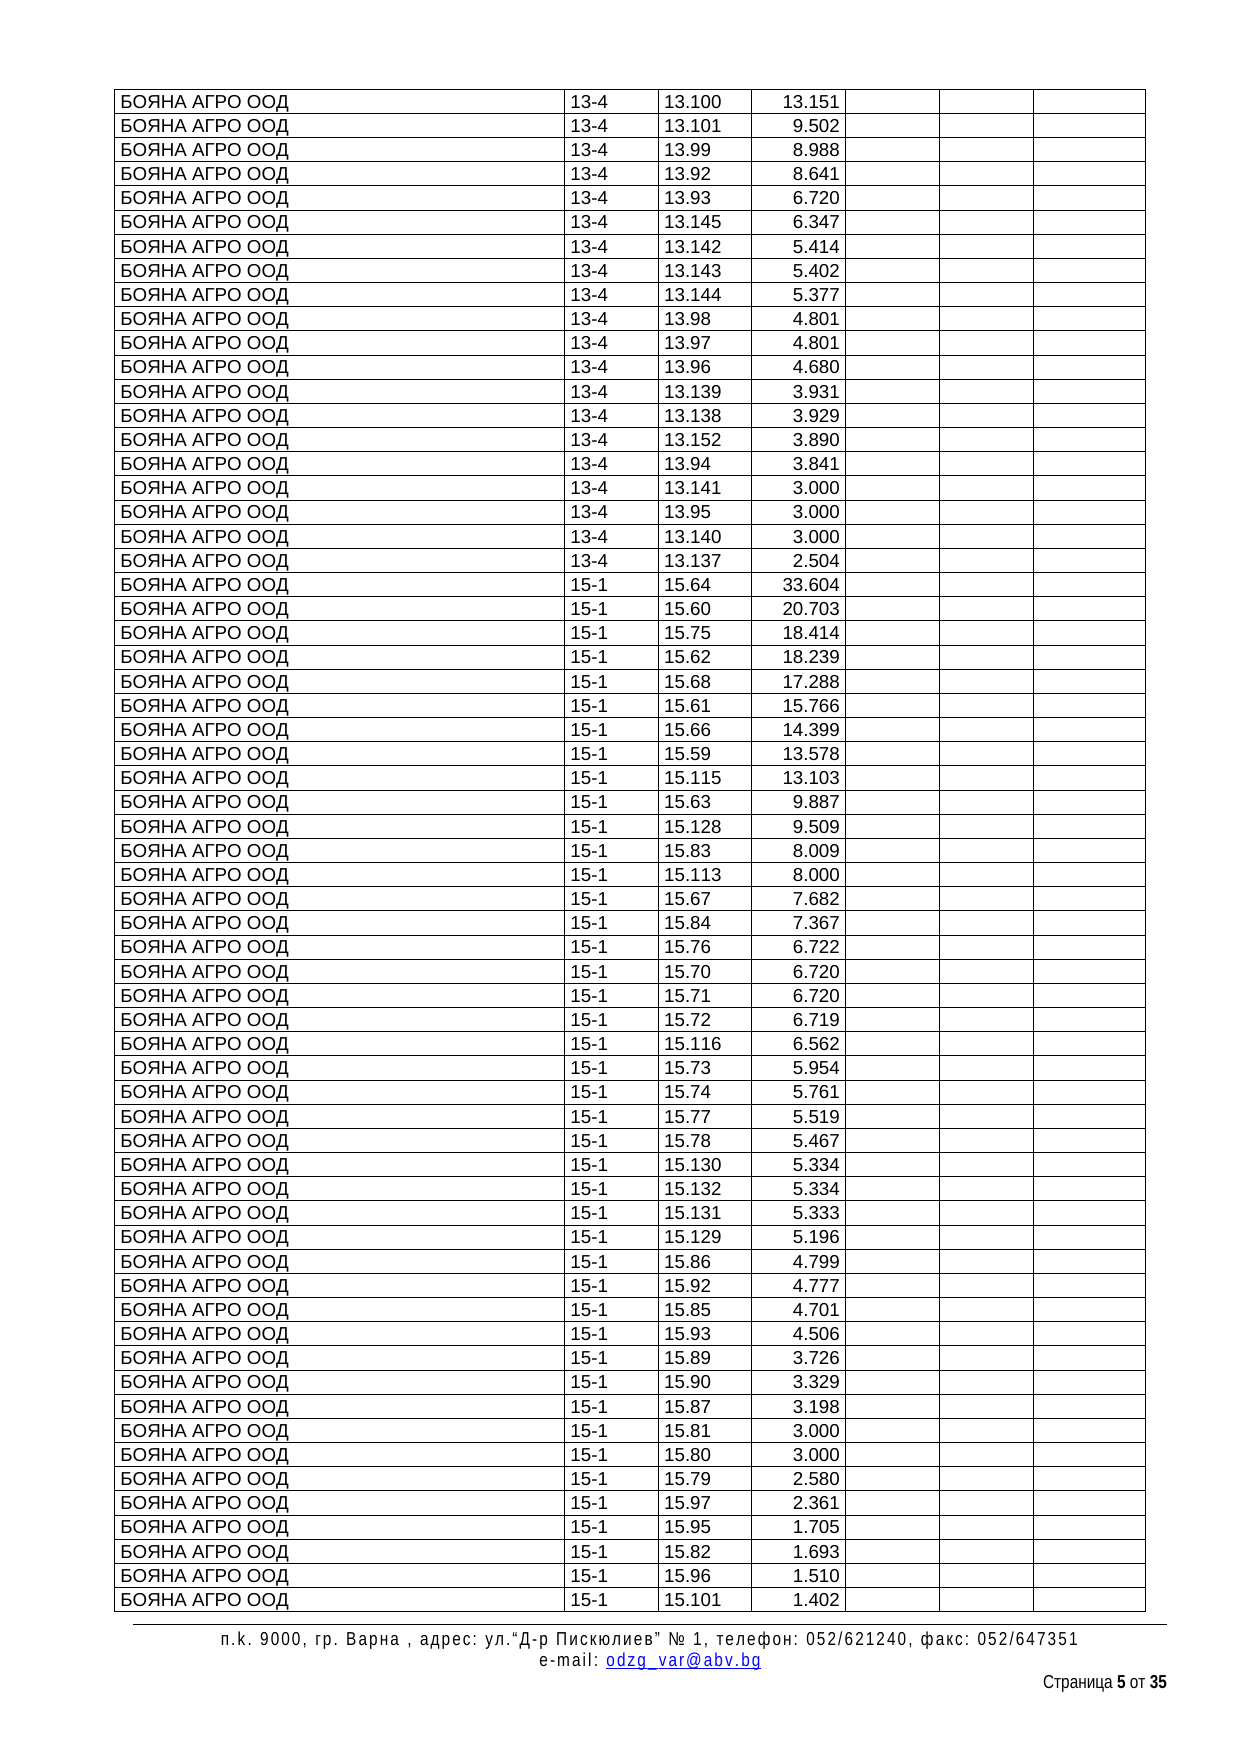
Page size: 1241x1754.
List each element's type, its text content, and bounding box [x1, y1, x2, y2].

table_cell [940, 525, 1033, 548]
table_cell БОЯНА АГРО ООД [115, 839, 564, 862]
table_cell [940, 259, 1033, 282]
table_cell 15.129 [659, 1226, 751, 1249]
table_cell 15.128 [659, 815, 751, 838]
table_cell [1034, 452, 1145, 475]
table_cell [940, 1056, 1033, 1079]
table_cell 15.131 [659, 1201, 751, 1224]
table_cell 3.000 [752, 501, 845, 524]
table_cell [1034, 1129, 1145, 1152]
table_cell [1034, 186, 1145, 209]
table_cell [940, 1346, 1033, 1369]
table_cell БОЯНА АГРО ООД [115, 1274, 564, 1297]
table_cell 15-1 [565, 960, 658, 983]
table_cell [846, 1032, 939, 1055]
table_cell 4.801 [752, 307, 845, 330]
table_cell [940, 1201, 1033, 1224]
table_cell [846, 1250, 939, 1273]
table_cell 15-1 [565, 1201, 658, 1224]
table_cell 5.519 [752, 1105, 845, 1128]
table_cell [1034, 307, 1145, 330]
table_cell [940, 1008, 1033, 1031]
table_cell БОЯНА АГРО ООД [115, 331, 564, 354]
table_cell 4.701 [752, 1298, 845, 1321]
table_cell 5.761 [752, 1081, 845, 1104]
table_cell 15.115 [659, 766, 751, 789]
table_cell 1.510 [752, 1564, 845, 1587]
table_cell 8.641 [752, 162, 845, 185]
table_cell [1034, 1588, 1145, 1611]
table_cell БОЯНА АГРО ООД [115, 525, 564, 548]
table_cell [846, 597, 939, 620]
table_cell 13-4 [565, 307, 658, 330]
table_cell 2.361 [752, 1491, 845, 1514]
table_cell 13.140 [659, 525, 751, 548]
table_cell БОЯНА АГРО ООД [115, 718, 564, 741]
table_cell 15.78 [659, 1129, 751, 1152]
table_cell 15.62 [659, 646, 751, 669]
table_cell [1034, 1564, 1145, 1587]
table_cell 13-4 [565, 138, 658, 161]
table_cell [1034, 791, 1145, 814]
table_cell [846, 1105, 939, 1128]
table_cell [1034, 1540, 1145, 1563]
table_cell [940, 235, 1033, 258]
table_cell [846, 404, 939, 427]
table_cell БОЯНА АГРО ООД [115, 356, 564, 379]
table_cell БОЯНА АГРО ООД [115, 1226, 564, 1249]
table_cell 13-4 [565, 283, 658, 306]
table_cell [846, 1201, 939, 1224]
table_cell [846, 863, 939, 886]
table_cell [1034, 525, 1145, 548]
table_cell [940, 476, 1033, 499]
table_cell 4.799 [752, 1250, 845, 1273]
table_cell [846, 525, 939, 548]
table_cell [846, 331, 939, 354]
table_cell [846, 1008, 939, 1031]
table_cell 1.705 [752, 1516, 845, 1539]
table_cell [846, 1419, 939, 1442]
table_cell 13-4 [565, 380, 658, 403]
table_cell 5.414 [752, 235, 845, 258]
table_cell [846, 90, 939, 113]
table_cell [1034, 863, 1145, 886]
table_cell [846, 501, 939, 524]
table_cell БОЯНА АГРО ООД [115, 235, 564, 258]
table_cell [1034, 694, 1145, 717]
table_cell [940, 501, 1033, 524]
table_cell 15-1 [565, 1588, 658, 1611]
table_cell 3.198 [752, 1395, 845, 1418]
table_cell БОЯНА АГРО ООД [115, 1371, 564, 1394]
table_cell 6.720 [752, 984, 845, 1007]
table_cell 15-1 [565, 1177, 658, 1200]
table_cell 13-4 [565, 90, 658, 113]
table_cell [1034, 1322, 1145, 1345]
table_cell [1034, 501, 1145, 524]
table_cell 3.890 [752, 428, 845, 451]
table_cell [846, 211, 939, 234]
table_cell 15.67 [659, 887, 751, 910]
table_cell [940, 114, 1033, 137]
table_cell 3.000 [752, 1419, 845, 1442]
table_cell 3.000 [752, 1443, 845, 1466]
table_cell [846, 356, 939, 379]
table_cell 15-1 [565, 839, 658, 862]
table_cell 3.931 [752, 380, 845, 403]
table_cell [1034, 259, 1145, 282]
table_cell [846, 1346, 939, 1369]
table_cell 15.70 [659, 960, 751, 983]
table_cell БОЯНА АГРО ООД [115, 694, 564, 717]
table_cell 6.562 [752, 1032, 845, 1055]
table_cell 15-1 [565, 694, 658, 717]
table_cell 9.887 [752, 791, 845, 814]
table_cell 13.96 [659, 356, 751, 379]
table_cell [1034, 1056, 1145, 1079]
table_cell [1034, 597, 1145, 620]
table_cell [940, 356, 1033, 379]
table_cell [940, 186, 1033, 209]
table_cell 15-1 [565, 1491, 658, 1514]
table_cell [846, 936, 939, 959]
table_cell БОЯНА АГРО ООД [115, 960, 564, 983]
table_cell БОЯНА АГРО ООД [115, 1081, 564, 1104]
table_cell [940, 1226, 1033, 1249]
table_cell 9.509 [752, 815, 845, 838]
table_cell 15-1 [565, 791, 658, 814]
table_cell 5.334 [752, 1153, 845, 1176]
table_cell БОЯНА АГРО ООД [115, 573, 564, 596]
table_cell 13-4 [565, 476, 658, 499]
table_cell [846, 766, 939, 789]
table_cell 15.132 [659, 1177, 751, 1200]
table_cell [846, 573, 939, 596]
table_cell 13.101 [659, 114, 751, 137]
table_cell БОЯНА АГРО ООД [115, 476, 564, 499]
table_cell [846, 1564, 939, 1587]
table_cell 15-1 [565, 984, 658, 1007]
table_cell 15-1 [565, 1226, 658, 1249]
table_cell 15.86 [659, 1250, 751, 1273]
table_cell [940, 1274, 1033, 1297]
table_cell [940, 1564, 1033, 1587]
table_cell [940, 1491, 1033, 1514]
table_cell 15.72 [659, 1008, 751, 1031]
table_cell 15.71 [659, 984, 751, 1007]
table_cell 1.402 [752, 1588, 845, 1611]
table_cell БОЯНА АГРО ООД [115, 162, 564, 185]
table_cell БОЯНА АГРО ООД [115, 1419, 564, 1442]
table_cell 15.61 [659, 694, 751, 717]
table_cell 15.64 [659, 573, 751, 596]
table_cell [846, 1516, 939, 1539]
table_cell [1034, 476, 1145, 499]
table_cell [1034, 936, 1145, 959]
table_cell 15.59 [659, 742, 751, 765]
table_cell 6.719 [752, 1008, 845, 1031]
table_cell 15.76 [659, 936, 751, 959]
table_cell [940, 742, 1033, 765]
table_cell 15-1 [565, 718, 658, 741]
table_cell [940, 646, 1033, 669]
table_cell 15-1 [565, 597, 658, 620]
table_cell [1034, 1081, 1145, 1104]
table_cell 13-4 [565, 259, 658, 282]
table_cell 33.604 [752, 573, 845, 596]
table_cell [940, 1153, 1033, 1176]
table_cell 9.502 [752, 114, 845, 137]
table_cell [846, 791, 939, 814]
table_cell 15.66 [659, 718, 751, 741]
table_cell [940, 863, 1033, 886]
table_cell 13-4 [565, 331, 658, 354]
table_cell 15-1 [565, 815, 658, 838]
table_cell [846, 718, 939, 741]
table_cell 15.85 [659, 1298, 751, 1321]
table_cell [940, 791, 1033, 814]
table_cell 13.92 [659, 162, 751, 185]
table_cell 17.288 [752, 670, 845, 693]
table_cell 15.74 [659, 1081, 751, 1104]
table_cell БОЯНА АГРО ООД [115, 1443, 564, 1466]
table_cell 13-4 [565, 211, 658, 234]
table_cell БОЯНА АГРО ООД [115, 186, 564, 209]
table_cell [940, 1032, 1033, 1055]
table_cell 15.95 [659, 1516, 751, 1539]
table_cell БОЯНА АГРО ООД [115, 404, 564, 427]
table_cell 15.84 [659, 911, 751, 934]
table_cell [846, 1491, 939, 1514]
table_cell [846, 815, 939, 838]
table_cell 3.000 [752, 525, 845, 548]
table_cell 13.103 [752, 766, 845, 789]
table_cell [940, 670, 1033, 693]
table_cell 15-1 [565, 670, 658, 693]
table_cell [1034, 90, 1145, 113]
table_cell БОЯНА АГРО ООД [115, 138, 564, 161]
table_cell 13.578 [752, 742, 845, 765]
table_cell [846, 1395, 939, 1418]
table_cell [846, 621, 939, 644]
table_cell [846, 911, 939, 934]
table_cell 13-4 [565, 428, 658, 451]
table_cell [940, 1467, 1033, 1490]
table_cell 2.504 [752, 549, 845, 572]
table_cell 18.414 [752, 621, 845, 644]
table_cell 13-4 [565, 404, 658, 427]
table_cell [940, 549, 1033, 572]
table_cell [940, 307, 1033, 330]
table_cell БОЯНА АГРО ООД [115, 428, 564, 451]
table_cell 15-1 [565, 1105, 658, 1128]
table_cell [846, 1298, 939, 1321]
table_cell [846, 1443, 939, 1466]
table_cell [1034, 839, 1145, 862]
table_cell БОЯНА АГРО ООД [115, 90, 564, 113]
table_cell 15-1 [565, 1032, 658, 1055]
table_cell 13-4 [565, 114, 658, 137]
table_cell [846, 549, 939, 572]
table_cell БОЯНА АГРО ООД [115, 984, 564, 1007]
table_cell БОЯНА АГРО ООД [115, 1153, 564, 1176]
table_cell 15-1 [565, 1419, 658, 1442]
table_cell [940, 718, 1033, 741]
table_cell БОЯНА АГРО ООД [115, 1105, 564, 1128]
table_cell БОЯНА АГРО ООД [115, 766, 564, 789]
table_cell [846, 887, 939, 910]
table_cell [1034, 549, 1145, 572]
table_cell [940, 936, 1033, 959]
table_cell 13.152 [659, 428, 751, 451]
table_cell 15.68 [659, 670, 751, 693]
table_cell 15-1 [565, 1250, 658, 1273]
table_cell 5.334 [752, 1177, 845, 1200]
table_cell [846, 307, 939, 330]
table_cell БОЯНА АГРО ООД [115, 549, 564, 572]
table_cell [1034, 1298, 1145, 1321]
table_cell БОЯНА АГРО ООД [115, 1346, 564, 1369]
table_cell 15.116 [659, 1032, 751, 1055]
table_cell [940, 1588, 1033, 1611]
table_cell 15.93 [659, 1322, 751, 1345]
table_cell 4.777 [752, 1274, 845, 1297]
table_cell 5.196 [752, 1226, 845, 1249]
table_cell БОЯНА АГРО ООД [115, 1491, 564, 1514]
table_cell 5.467 [752, 1129, 845, 1152]
table_cell 15.130 [659, 1153, 751, 1176]
table_cell [846, 235, 939, 258]
table_cell [1034, 331, 1145, 354]
table_cell 15-1 [565, 742, 658, 765]
table_cell [846, 476, 939, 499]
table_cell 15-1 [565, 1443, 658, 1466]
table_cell БОЯНА АГРО ООД [115, 887, 564, 910]
table_cell [1034, 815, 1145, 838]
table_cell [1034, 138, 1145, 161]
table_cell [846, 138, 939, 161]
table_cell [940, 694, 1033, 717]
table_cell 15-1 [565, 1371, 658, 1394]
table_cell 13.95 [659, 501, 751, 524]
table_cell 15.87 [659, 1395, 751, 1418]
table_cell 15-1 [565, 1274, 658, 1297]
table_cell [846, 114, 939, 137]
table_cell [846, 452, 939, 475]
table_cell 7.367 [752, 911, 845, 934]
table_cell БОЯНА АГРО ООД [115, 597, 564, 620]
table_cell БОЯНА АГРО ООД [115, 380, 564, 403]
table_cell 5.954 [752, 1056, 845, 1079]
table_cell [846, 1056, 939, 1079]
table_cell [940, 90, 1033, 113]
table_cell [940, 984, 1033, 1007]
table_cell [1034, 235, 1145, 258]
table_cell 13.99 [659, 138, 751, 161]
table_cell [1034, 428, 1145, 451]
table_cell 15-1 [565, 621, 658, 644]
table_cell 13.141 [659, 476, 751, 499]
table_cell [940, 1081, 1033, 1104]
table_cell 13-4 [565, 235, 658, 258]
table_cell [1034, 1371, 1145, 1394]
table_cell [1034, 911, 1145, 934]
table_cell [846, 162, 939, 185]
table_cell [940, 1419, 1033, 1442]
table_cell [940, 839, 1033, 862]
table_cell 15-1 [565, 1129, 658, 1152]
table_cell БОЯНА АГРО ООД [115, 670, 564, 693]
table_cell 15.101 [659, 1588, 751, 1611]
table_cell [1034, 766, 1145, 789]
table_cell 15.83 [659, 839, 751, 862]
table_cell [940, 573, 1033, 596]
table_cell БОЯНА АГРО ООД [115, 911, 564, 934]
table_cell БОЯНА АГРО ООД [115, 259, 564, 282]
table_cell БОЯНА АГРО ООД [115, 307, 564, 330]
table_cell [940, 1371, 1033, 1394]
table_cell БОЯНА АГРО ООД [115, 114, 564, 137]
table_cell БОЯНА АГРО ООД [115, 863, 564, 886]
table_cell 15-1 [565, 1322, 658, 1345]
table_cell [1034, 1419, 1145, 1442]
table_cell [846, 1371, 939, 1394]
table_cell 15.75 [659, 621, 751, 644]
table_cell БОЯНА АГРО ООД [115, 1250, 564, 1273]
table_cell [846, 428, 939, 451]
table_cell [846, 186, 939, 209]
table_cell 15-1 [565, 1346, 658, 1369]
table_cell [940, 331, 1033, 354]
table_cell [1034, 1201, 1145, 1224]
table_cell 15-1 [565, 1540, 658, 1563]
table_cell 15.113 [659, 863, 751, 886]
table_cell БОЯНА АГРО ООД [115, 791, 564, 814]
table_cell [940, 404, 1033, 427]
table_cell 6.347 [752, 211, 845, 234]
table_cell [1034, 380, 1145, 403]
table_cell 13.145 [659, 211, 751, 234]
table_cell 6.722 [752, 936, 845, 959]
table_cell [846, 1226, 939, 1249]
table_cell БОЯНА АГРО ООД [115, 211, 564, 234]
table_cell [1034, 646, 1145, 669]
table_cell 5.377 [752, 283, 845, 306]
table_cell 15-1 [565, 1516, 658, 1539]
table_cell [1034, 742, 1145, 765]
table_cell БОЯНА АГРО ООД [115, 1564, 564, 1587]
table_cell [1034, 1008, 1145, 1031]
table_cell 13-4 [565, 525, 658, 548]
table_cell 18.239 [752, 646, 845, 669]
table_cell 13.137 [659, 549, 751, 572]
table_cell 4.506 [752, 1322, 845, 1345]
table_cell 15-1 [565, 887, 658, 910]
table_cell [1034, 211, 1145, 234]
table_cell 2.580 [752, 1467, 845, 1490]
table_cell 15.81 [659, 1419, 751, 1442]
table_cell 13.97 [659, 331, 751, 354]
table_cell 6.720 [752, 960, 845, 983]
table_cell [1034, 283, 1145, 306]
table_cell 15.766 [752, 694, 845, 717]
table_cell 20.703 [752, 597, 845, 620]
table_cell [940, 452, 1033, 475]
table_cell 4.680 [752, 356, 845, 379]
table_cell 15.60 [659, 597, 751, 620]
table_cell [940, 162, 1033, 185]
table_cell 15-1 [565, 1395, 658, 1418]
table_cell 15-1 [565, 766, 658, 789]
table_cell [940, 911, 1033, 934]
table_cell 15-1 [565, 1081, 658, 1104]
table_cell БОЯНА АГРО ООД [115, 1129, 564, 1152]
table_cell [1034, 1491, 1145, 1514]
table_cell 8.000 [752, 863, 845, 886]
table_cell [846, 1540, 939, 1563]
table_cell 15.90 [659, 1371, 751, 1394]
table_cell 13.100 [659, 90, 751, 113]
table_cell [846, 839, 939, 862]
table_cell [1034, 356, 1145, 379]
table_cell [940, 1322, 1033, 1345]
table_cell [940, 283, 1033, 306]
table_cell 15.92 [659, 1274, 751, 1297]
table_cell 4.801 [752, 331, 845, 354]
table_cell 13.144 [659, 283, 751, 306]
table_cell [1034, 1153, 1145, 1176]
table_cell 3.929 [752, 404, 845, 427]
table_cell 15-1 [565, 646, 658, 669]
table_cell 15-1 [565, 1467, 658, 1490]
table_cell [846, 1322, 939, 1345]
table_cell [1034, 670, 1145, 693]
table_cell [940, 1298, 1033, 1321]
table_cell [940, 1516, 1033, 1539]
table_cell [846, 984, 939, 1007]
table_cell 15-1 [565, 1153, 658, 1176]
table_cell БОЯНА АГРО ООД [115, 501, 564, 524]
table_cell [1034, 1443, 1145, 1466]
table_cell [846, 670, 939, 693]
table_cell [846, 259, 939, 282]
table_cell 15.77 [659, 1105, 751, 1128]
table_cell 15.73 [659, 1056, 751, 1079]
table_cell [940, 815, 1033, 838]
table_cell [1034, 1395, 1145, 1418]
table_cell [940, 887, 1033, 910]
table_cell 5.402 [752, 259, 845, 282]
table_cell 15.97 [659, 1491, 751, 1514]
table_cell 13-4 [565, 356, 658, 379]
table_cell 13-4 [565, 549, 658, 572]
table_cell [846, 1467, 939, 1490]
table_cell [846, 960, 939, 983]
table_cell БОЯНА АГРО ООД [115, 1201, 564, 1224]
table_cell 15-1 [565, 1298, 658, 1321]
table_cell 13-4 [565, 186, 658, 209]
table_cell [1034, 404, 1145, 427]
table_cell 15-1 [565, 1008, 658, 1031]
table_cell [846, 1153, 939, 1176]
table_cell [940, 380, 1033, 403]
table_cell [940, 621, 1033, 644]
table_cell [940, 1105, 1033, 1128]
table_cell [1034, 984, 1145, 1007]
table_cell БОЯНА АГРО ООД [115, 1056, 564, 1079]
table_cell БОЯНА АГРО ООД [115, 1298, 564, 1321]
table_cell [940, 1177, 1033, 1200]
table_cell БОЯНА АГРО ООД [115, 283, 564, 306]
table_cell 13.143 [659, 259, 751, 282]
table_cell БОЯНА АГРО ООД [115, 936, 564, 959]
table_cell [1034, 1467, 1145, 1490]
table_cell [940, 1250, 1033, 1273]
table_cell 15.89 [659, 1346, 751, 1369]
table_cell [1034, 573, 1145, 596]
table_cell 15-1 [565, 1056, 658, 1079]
table_cell 13-4 [565, 501, 658, 524]
table_cell 3.726 [752, 1346, 845, 1369]
table_cell 6.720 [752, 186, 845, 209]
table_cell [940, 1395, 1033, 1418]
table_cell [846, 1274, 939, 1297]
table_cell [1034, 1516, 1145, 1539]
table_cell [940, 1443, 1033, 1466]
table_cell БОЯНА АГРО ООД [115, 1177, 564, 1200]
table_cell [1034, 621, 1145, 644]
table_cell БОЯНА АГРО ООД [115, 1588, 564, 1611]
table_cell [1034, 1226, 1145, 1249]
table_cell [846, 1588, 939, 1611]
table_cell [846, 283, 939, 306]
table_cell 13.93 [659, 186, 751, 209]
table_cell 1.693 [752, 1540, 845, 1563]
table_cell БОЯНА АГРО ООД [115, 742, 564, 765]
table_cell [1034, 1032, 1145, 1055]
table_cell 13.94 [659, 452, 751, 475]
table_cell [1034, 1346, 1145, 1369]
table_cell [1034, 1274, 1145, 1297]
table_cell 15-1 [565, 1564, 658, 1587]
table_cell [940, 138, 1033, 161]
table_cell [940, 766, 1033, 789]
table_cell 15-1 [565, 936, 658, 959]
table_cell [1034, 1105, 1145, 1128]
table_cell 3.000 [752, 476, 845, 499]
table_cell [940, 960, 1033, 983]
table_cell БОЯНА АГРО ООД [115, 1516, 564, 1539]
table_cell БОЯНА АГРО ООД [115, 646, 564, 669]
table_cell 13.139 [659, 380, 751, 403]
table_cell 13.142 [659, 235, 751, 258]
table_cell 5.333 [752, 1201, 845, 1224]
table_cell [1034, 887, 1145, 910]
table_cell [1034, 1250, 1145, 1273]
table_cell [846, 694, 939, 717]
table_cell [846, 742, 939, 765]
table_cell [1034, 718, 1145, 741]
table_cell 13-4 [565, 162, 658, 185]
table_cell БОЯНА АГРО ООД [115, 1467, 564, 1490]
table_cell [940, 1540, 1033, 1563]
table_cell 15.79 [659, 1467, 751, 1490]
table_cell БОЯНА АГРО ООД [115, 1032, 564, 1055]
table_cell [940, 211, 1033, 234]
table_cell [940, 1129, 1033, 1152]
table_cell БОЯНА АГРО ООД [115, 1540, 564, 1563]
table_cell 7.682 [752, 887, 845, 910]
table_cell 8.009 [752, 839, 845, 862]
table_cell БОЯНА АГРО ООД [115, 1395, 564, 1418]
table_cell 13.98 [659, 307, 751, 330]
table_cell [1034, 960, 1145, 983]
table_cell 15.80 [659, 1443, 751, 1466]
table_cell БОЯНА АГРО ООД [115, 815, 564, 838]
table_cell [1034, 114, 1145, 137]
table_cell 3.329 [752, 1371, 845, 1394]
table_cell 15.63 [659, 791, 751, 814]
table_cell [846, 380, 939, 403]
table_cell [1034, 1177, 1145, 1200]
table_cell [846, 1081, 939, 1104]
table_cell [846, 1177, 939, 1200]
table_cell [940, 428, 1033, 451]
table_cell 15-1 [565, 573, 658, 596]
table_cell 13.151 [752, 90, 845, 113]
table_cell 13.138 [659, 404, 751, 427]
table_cell БОЯНА АГРО ООД [115, 1008, 564, 1031]
table_cell 15.96 [659, 1564, 751, 1587]
table_cell БОЯНА АГРО ООД [115, 452, 564, 475]
table_cell 14.399 [752, 718, 845, 741]
table_cell 15.82 [659, 1540, 751, 1563]
table_cell 8.988 [752, 138, 845, 161]
table_cell 13-4 [565, 452, 658, 475]
table_cell [846, 1129, 939, 1152]
table_cell 15-1 [565, 911, 658, 934]
table_cell БОЯНА АГРО ООД [115, 621, 564, 644]
table_cell [1034, 162, 1145, 185]
table_cell БОЯНА АГРО ООД [115, 1322, 564, 1345]
table_cell [940, 597, 1033, 620]
table_cell 15-1 [565, 863, 658, 886]
table_cell 3.841 [752, 452, 845, 475]
table_cell [846, 646, 939, 669]
